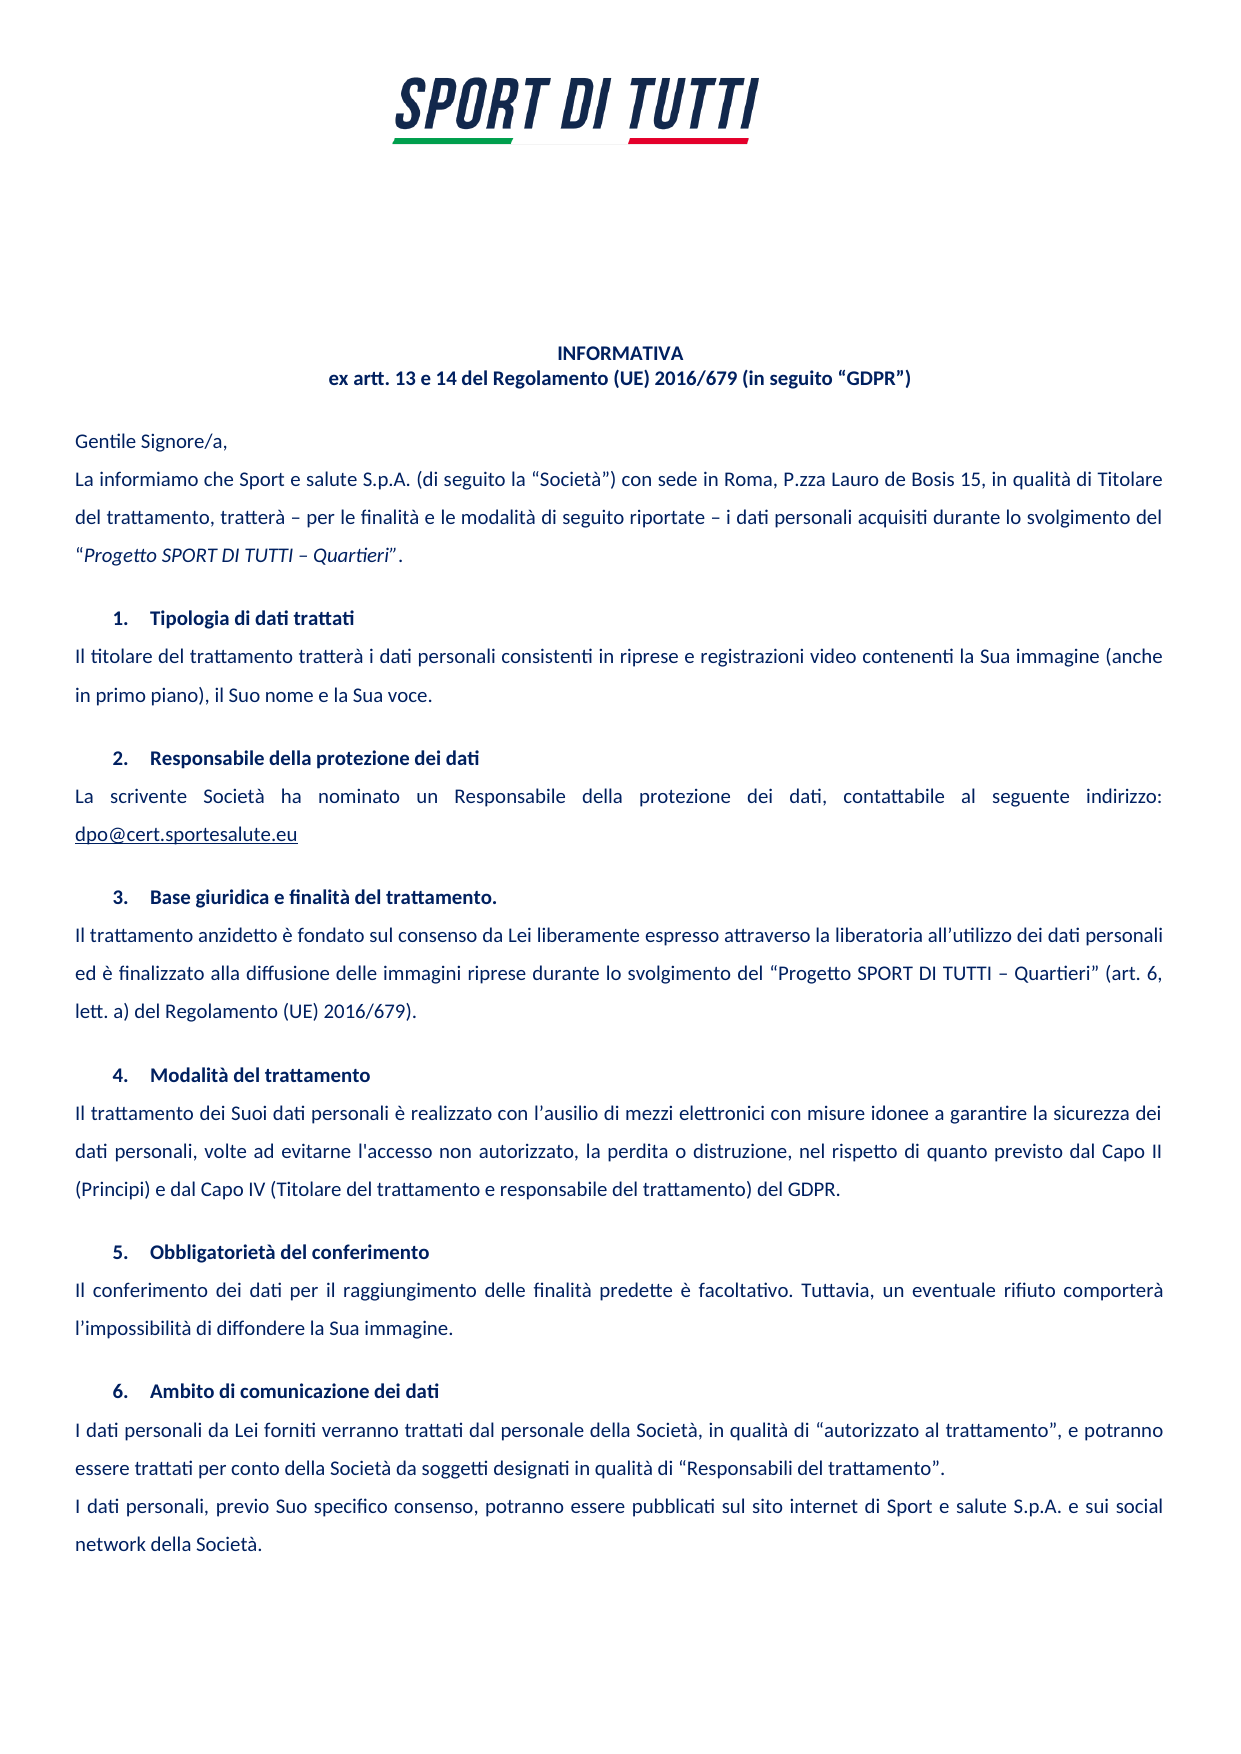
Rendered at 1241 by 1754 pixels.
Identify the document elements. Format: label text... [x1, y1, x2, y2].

list Base giuridica e finalità del trattamento. [112, 884, 1165, 910]
text La scrivente Società ha nominato un Responsabile della protezione dei dati, contattabile al seguente indirizzo: dpo@cert.sportesalute.eu [75, 783, 1165, 847]
list Tipologia di dati trattati [112, 606, 1165, 631]
list Modalità del trattamento [112, 1062, 1165, 1087]
text INFORMATIVA [75, 340, 1165, 365]
text La informiamo che Sport e salute S.p.A. (di seguito la “Società”) con sede in Roma, P.zza Lauro de Bosis 15, in qualità di Titolare del trattamento, tratterà – per le finalità e le modalità di seguito riportate – i dati personali acquisiti durante lo svolgimento del “Progetto SPORT DI TUTTI – Quartieri”. [75, 466, 1165, 568]
text I dati personali da Lei forniti verranno trattati dal personale della Società, in qualità di “autorizzato al trattamento”, e potranno essere trattati per conto della Società da soggetti designati in qualità di “Responsabili del trattamento”. [75, 1417, 1165, 1480]
list Obbligatorietà del conferimento [112, 1239, 1165, 1265]
text Il titolare del trattamento tratterà i dati personali consistenti in riprese e registrazioni video contenenti la Sua immagine (anche in primo piano), il Suo nome e la Sua voce. [75, 644, 1165, 707]
text Il trattamento anzidetto è fondato sul consenso da Lei liberamente espresso attraverso la liberatoria all’utilizzo dei dati personali ed è finalizzato alla diffusione delle immagini riprese durante lo svolgimento del “Progetto SPORT DI TUTTI – Quartieri” (art. 6, lett. a) del Regolamento (UE) 2016/679). [75, 922, 1165, 1024]
text Il trattamento dei Suoi dati personali è realizzato con l’ausilio di mezzi elettronici con misure idonee a garantire la sicurezza dei dati personali, volte ad evitarne l'accesso non autorizzato, la perdita o distruzione, nel rispetto di quanto previsto dal Capo II (Principi) e dal Capo IV (Titolare del trattamento e responsabile del trattamento) del GDPR. [75, 1100, 1165, 1202]
text Il conferimento dei dati per il raggiungimento delle finalità predette è facoltativo. Tuttavia, un eventuale rifiuto comporterà l’impossibilità di diffondere la Sua immagine. [75, 1277, 1165, 1341]
list Ambito di comunicazione dei dati [112, 1379, 1165, 1404]
text I dati personali, previo Suo specifico consenso, potranno essere pubblicati sul sito internet di Sport e salute S.p.A. e sui social network della Società. [75, 1493, 1165, 1557]
text ex artt. 13 e 14 del Regolamento (UE) 2016/679 (in seguito “GDPR”) [75, 365, 1165, 391]
text Gentile Signore/a, [75, 428, 1165, 453]
list Responsabile della protezione dei dati [112, 745, 1165, 770]
